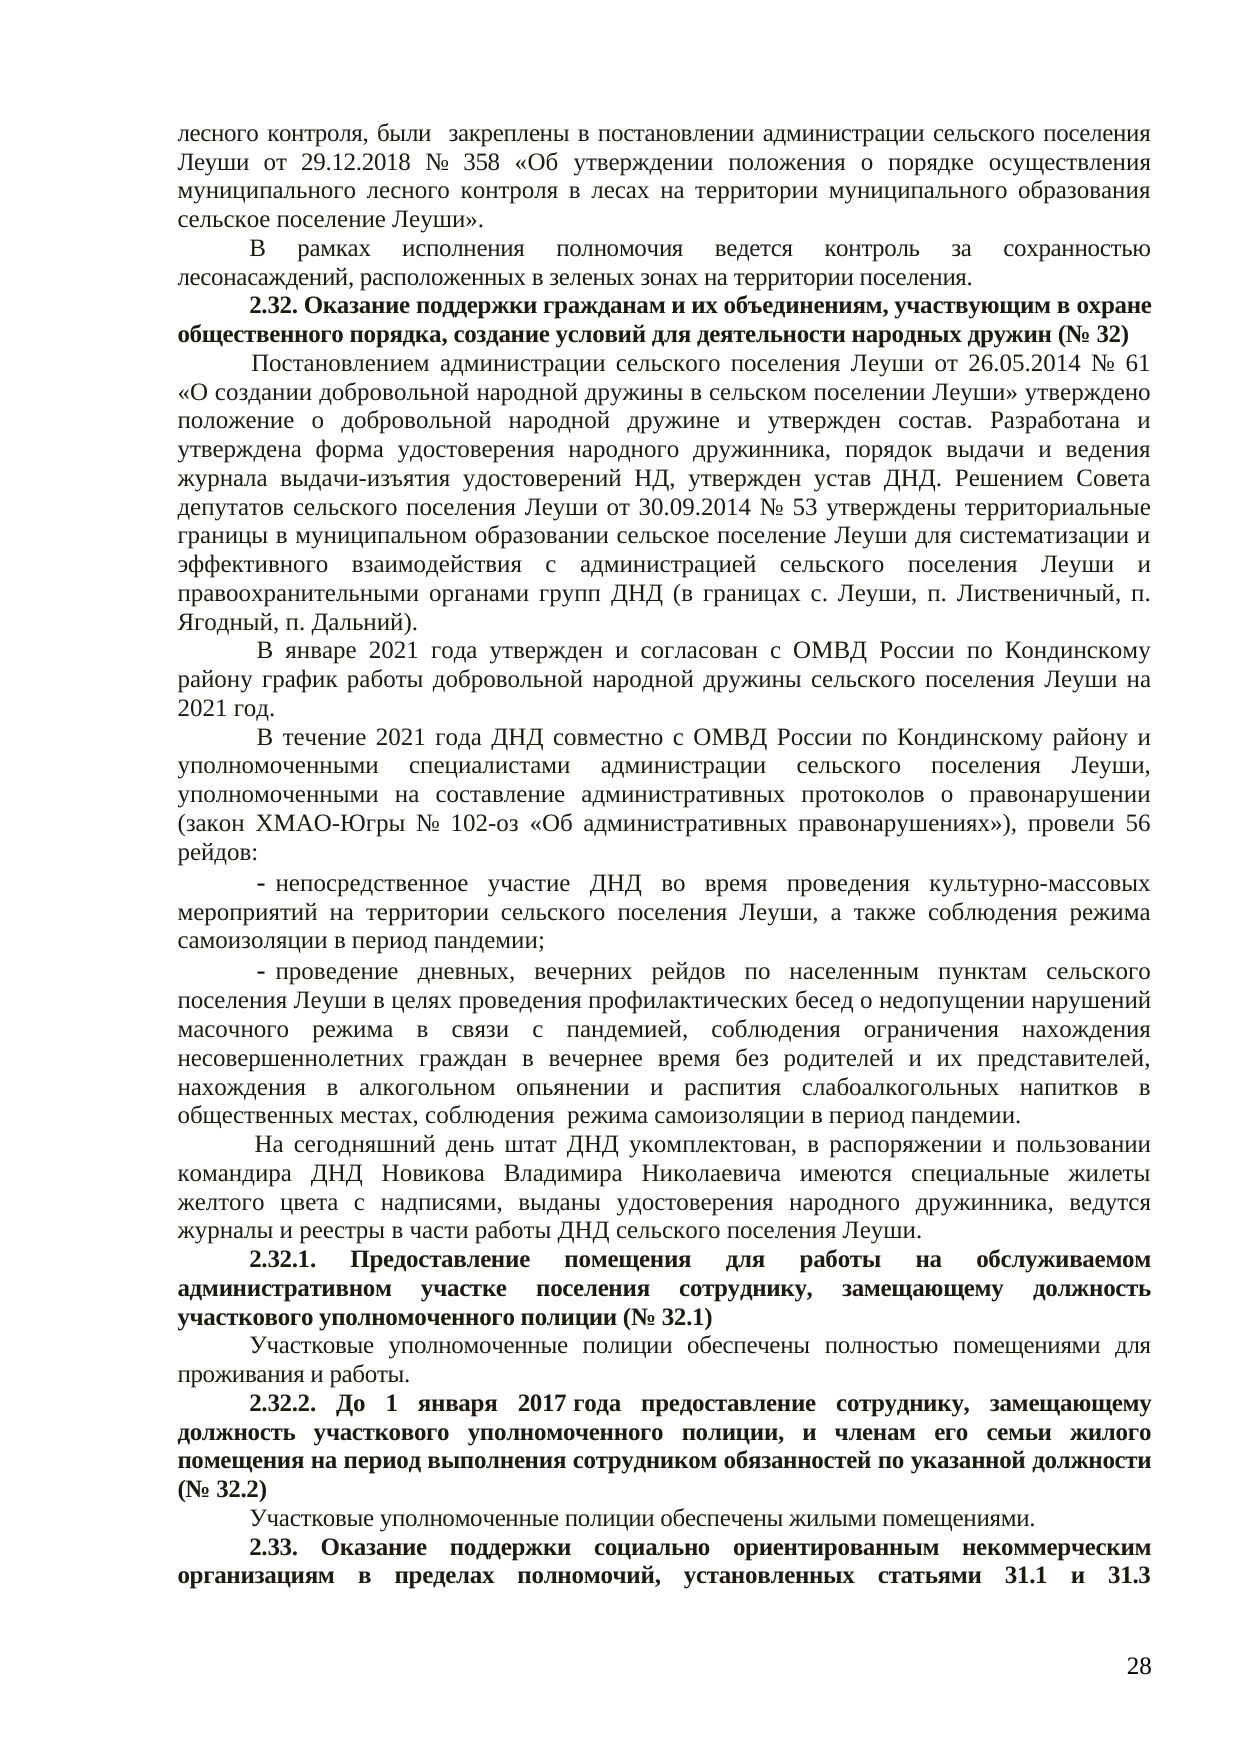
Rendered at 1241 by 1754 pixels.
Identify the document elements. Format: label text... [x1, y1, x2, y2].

text В течение 2021 года ДНД совместно с ОМВД России по Кондинскому району и уполномоченными специалистами администрации сельского поселения Леуши, уполномоченными на составление административных протоколов о правонарушении (закон ХМАО-Югры № 102-оз «Об административных правонарушениях»), провели 56 рейдов: [177, 722, 1152, 866]
text 2.32.2. До 1 января 2017 года предоставление сотруднику, замещающему должность участкового уполномоченного полиции, и членам его семьи жилого помещения на период выполнения сотрудником обязанностей по указанной должности (№ 32.2) [177, 1388, 1152, 1503]
text Участковые уполномоченные полиции обеспечены полностью помещениями для проживания и работы. [177, 1330, 1152, 1388]
text В рамках исполнения полномочия ведется контроль за сохранностью лесонасаждений, расположенных в зеленых зонах на территории поселения. [177, 233, 1152, 291]
text 2.32.1. Предоставление помещения для работы на обслуживаемом административном участке поселения сотруднику, замещающему должность участкового уполномоченного полиции (№ 32.1) [177, 1244, 1152, 1330]
text Участковые уполномоченные полиции обеспечены жилыми помещениями. [177, 1503, 1152, 1532]
text На сегодняшний день штат ДНД укомплектован, в распоряжении и пользовании командира ДНД Новикова Владимира Николаевича имеются специальные жилеты желтого цвета с надписями, выданы удостоверения народного дружинника, ведутся журналы и реестры в части работы ДНД сельского поселения Леуши. [177, 1129, 1152, 1244]
list проведение дневных, вечерних рейдов по населенным пунктам сельского поселения Леуши в целях проведения профилактических бесед о недопущении нарушений масочного режима в связи с пандемией, соблюдения ограничения нахождения несовершеннолетних граждан в вечернее время без родителей и их представителей, нахождения в алкогольном опьянении и распития слабоалкогольных напитков в общественных местах, соблюдения режима самоизоляции в период пандемии. [177, 954, 1152, 1129]
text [177, 118, 1152, 233]
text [177, 1532, 1152, 1589]
text В январе 2021 года утвержден и согласован с ОМВД России по Кондинскому району график работы добровольной народной дружины сельского поселения Леуши на 2021 год. [177, 636, 1152, 722]
text Постановлением администрации сельского поселения Леуши от 26.05.2014 № 61 «О создании добровольной народной дружины в сельском поселении Леуши» утверждено положение о добровольной народной дружине и утвержден состав. Разработана и утверждена форма удостоверения народного дружинника, порядок выдачи и ведения журнала выдачи-изъятия удостоверений НД, утвержден устав ДНД. Решением Совета депутатов сельского поселения Леуши от 30.09.2014 № 53 утверждены территориальные границы в муниципальном образовании сельское поселение Леуши для систематизации и эффективного взаимодействия с администрацией сельского поселения Леуши и правоохранительными органами групп ДНД (в границах с. Леуши, п. Лиственичный, п. Ягодный, п. Дальний). [177, 348, 1152, 636]
text 2.32. Оказание поддержки гражданам и их объединениям, участвующим в охране общественного порядка, создание условий для деятельности народных дружин (№ 32) [177, 291, 1152, 348]
list непосредственное участие ДНД во время проведения культурно-массовых мероприятий на территории сельского поселения Леуши, а также соблюдения режима самоизоляции в период пандемии; [177, 866, 1152, 954]
